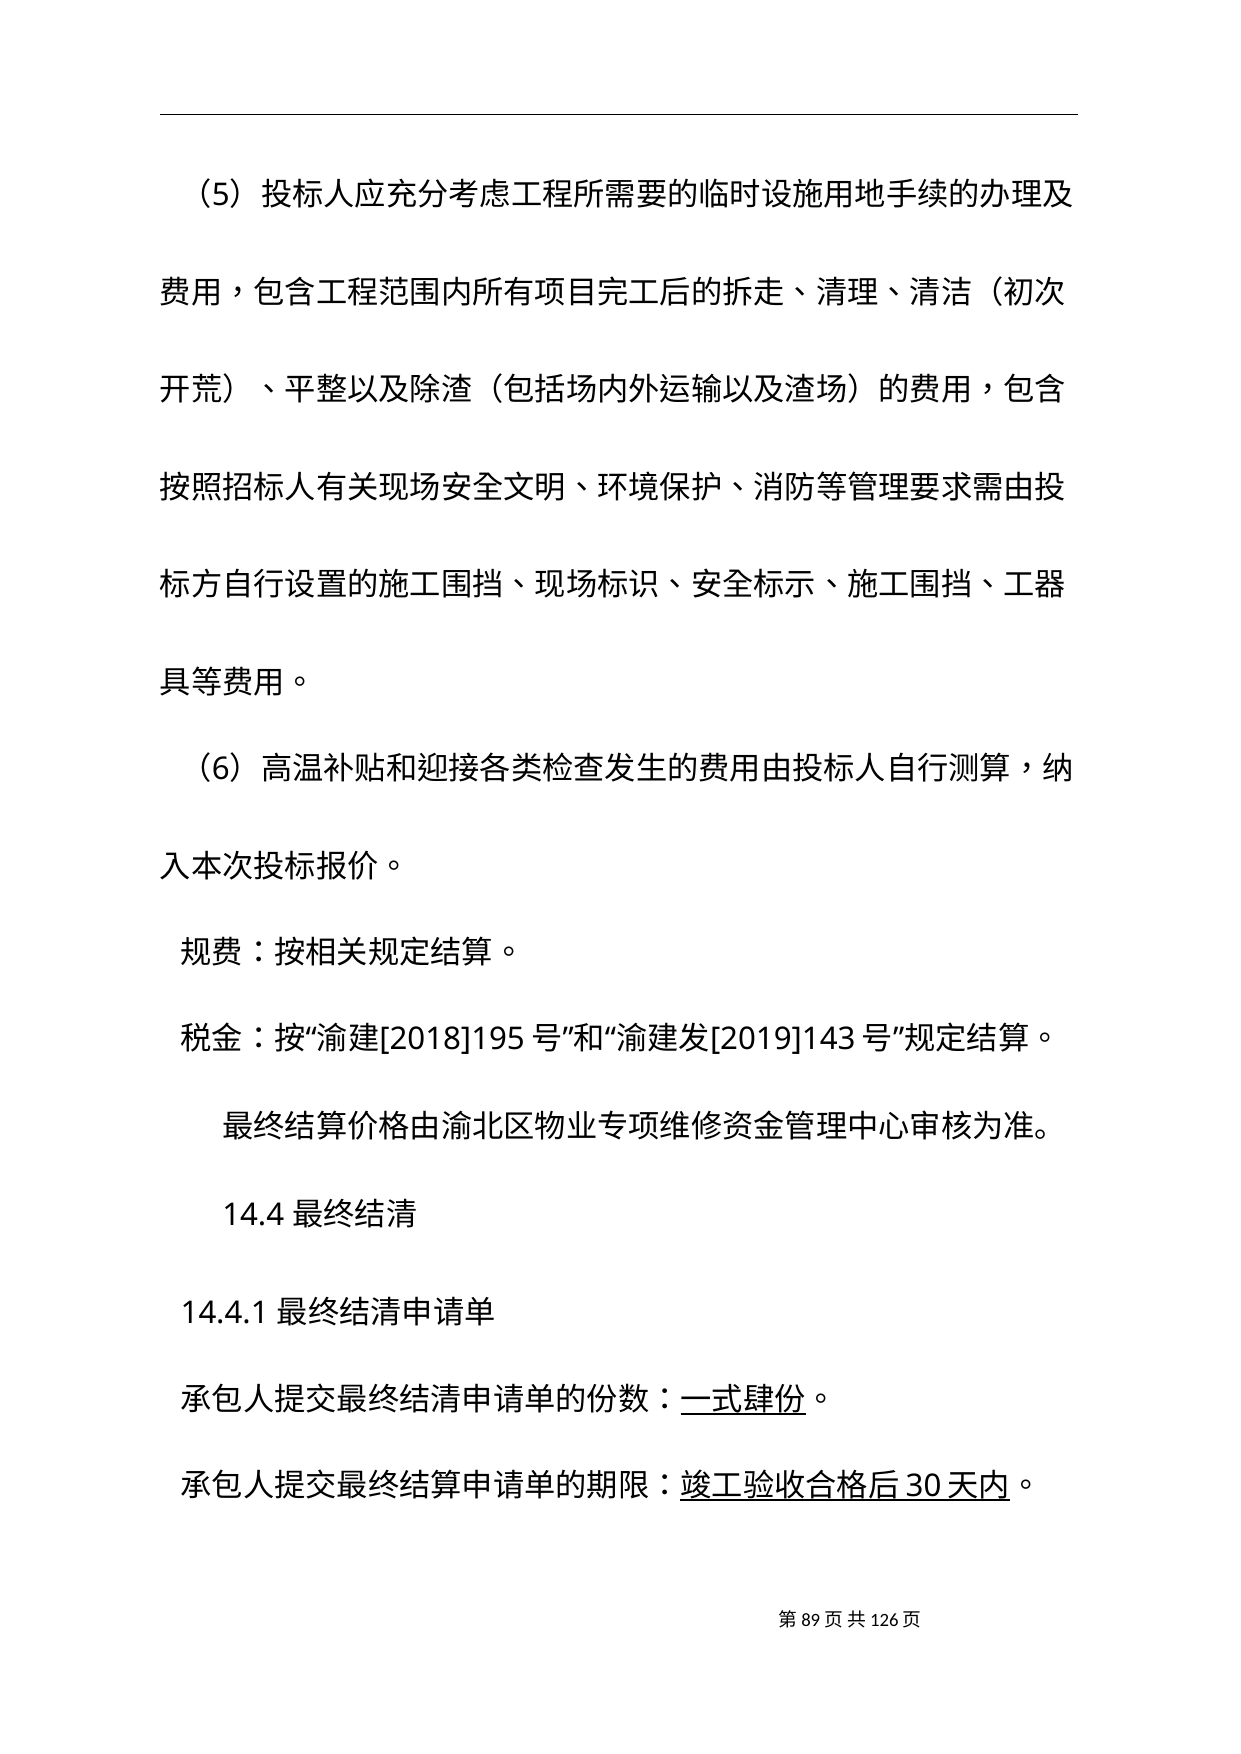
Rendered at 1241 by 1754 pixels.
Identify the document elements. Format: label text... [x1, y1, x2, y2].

text 承包人提交最终结清申请单的份数：一式肆份。 [159, 1365, 1078, 1430]
text 14.4 最终结清 [159, 1179, 1078, 1244]
text 规费：按相关规定结算。 [159, 919, 1078, 984]
text 税金：按“渝建[2018]195号”和“渝建发[2019]143号”规定结算。 [159, 1005, 1078, 1070]
text 承包人提交最终结算申请单的期限：竣工验收合格后30天内。 [159, 1452, 1078, 1517]
text 14.4.1 最终结清申请单 [159, 1279, 1078, 1344]
text （5）投标人应充分考虑工程所需要的临时设施用地手续的办理及费用，包含工程范围内所有项目完工后的拆走、清理、清洁（初次开荒）、平整以及除渣（包括场内外运输以及渣场）的费用，包含按照招标人有关现场安全文明、环境保护、消防等管理要求需由投标方自行设置的施工围挡、现场标识、安全标示、施工围挡、工器具等费用。 [159, 161, 1078, 714]
text 最终结算价格由渝北区物业专项维修资金管理中心审核为准。 [159, 1091, 1078, 1156]
text （6）高温补贴和迎接各类检查发生的费用由投标人自行测算，纳入本次投标报价。 [159, 735, 1078, 897]
